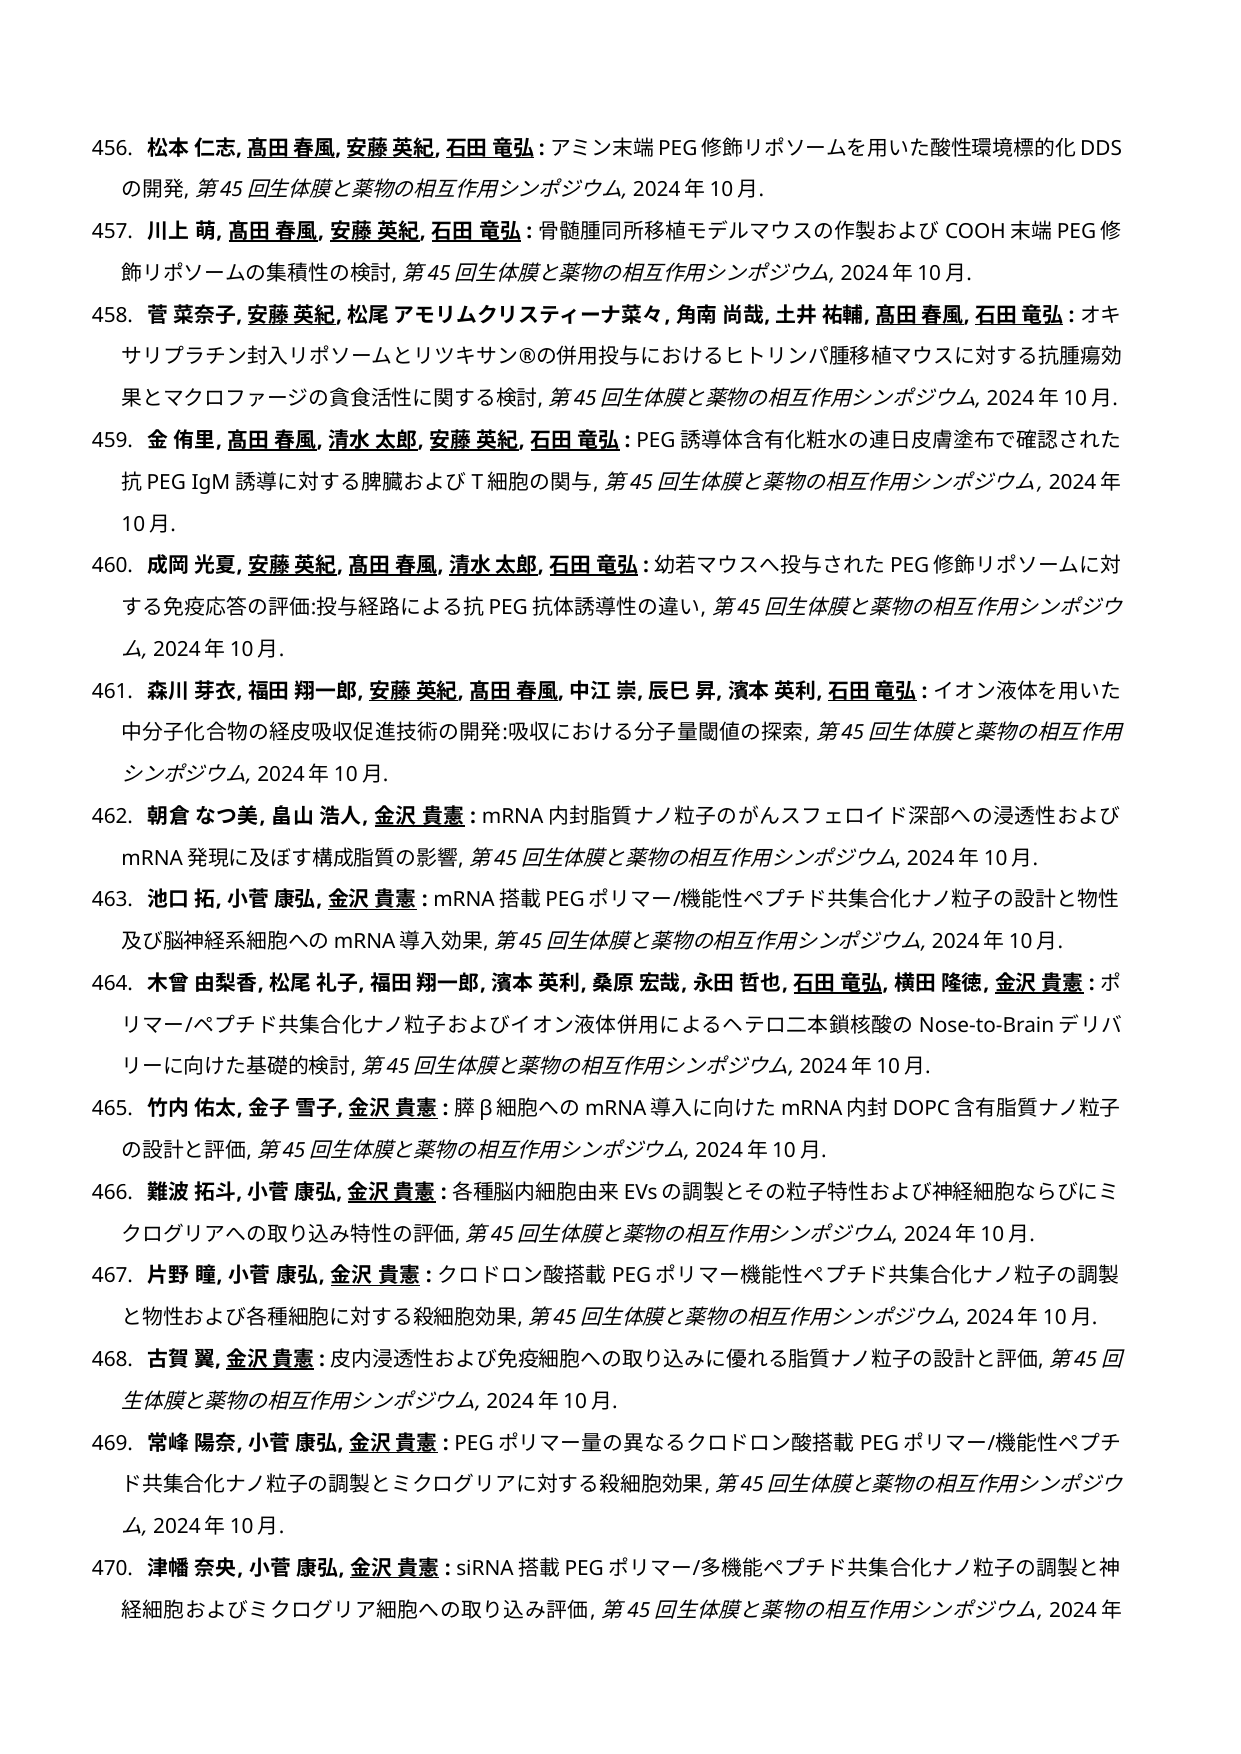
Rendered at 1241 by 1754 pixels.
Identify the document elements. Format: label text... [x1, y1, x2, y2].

list 川上 萌, 髙田 春風, 安藤 英紀, 石田 竜弘 : 骨髄腫同所移植モデルマウスの作製およびCOOH末端PEG修飾リポソームの集積性の検討, 第45回生体膜と薬物の相互作用シンポジウム, 2024年10月. [92, 209, 1122, 292]
list 難波 拓斗, 小菅 康弘, 金沢 貴憲 : 各種脳内細胞由来EVsの調製とその粒子特性および神経細胞ならびにミクログリアへの取り込み特性の評価, 第45回生体膜と薬物の相互作用シンポジウム, 2024年10月. [92, 1169, 1122, 1253]
list 片野 瞳, 小菅 康弘, 金沢 貴憲 : クロドロン酸搭載PEGポリマー機能性ペプチド共集合化ナノ粒子の調製と物性および各種細胞に対する殺細胞効果, 第45回生体膜と薬物の相互作用シンポジウム, 2024年10月. [92, 1253, 1122, 1336]
list 古賀 翼, 金沢 貴憲 : 皮内浸透性および免疫細胞への取り込みに優れる脂質ナノ粒子の設計と評価, 第45回生体膜と薬物の相互作用シンポジウム, 2024年10月. [92, 1336, 1122, 1420]
list 金 侑里, 髙田 春風, 清水 太郎, 安藤 英紀, 石田 竜弘 : PEG誘導体含有化粧水の連日皮膚塗布で確認された抗PEG IgM誘導に対する脾臓およびT細胞の関与, 第45回生体膜と薬物の相互作用シンポジウム, 2024年10月. [92, 417, 1122, 543]
list 木曾 由梨香, 松尾 礼子, 福田 翔一郎, 濱本 英利, 桑原 宏哉, 永田 哲也, 石田 竜弘, 横田 隆徳, 金沢 貴憲 : ポリマー/ペプチド共集合化ナノ粒子およびイオン液体併用によるヘテロ二本鎖核酸のNose-to-Brainデリバリーに向けた基礎的検討, 第45回生体膜と薬物の相互作用シンポジウム, 2024年10月. [92, 961, 1122, 1086]
list 菅 菜奈子, 安藤 英紀, 松尾 アモリムクリスティーナ菜々, 角南 尚哉, 土井 祐輔, 髙田 春風, 石田 竜弘 : オキサリプラチン封入リポソームとリツキサン®の併用投与におけるヒトリンパ腫移植マウスに対する抗腫瘍効果とマクロファージの貪食活性に関する検討, 第45回生体膜と薬物の相互作用シンポジウム, 2024年10月. [92, 292, 1122, 417]
list 池口 拓, 小菅 康弘, 金沢 貴憲 : mRNA搭載PEGポリマー/機能性ペプチド共集合化ナノ粒子の設計と物性及び脳神経系細胞へのmRNA導入効果, 第45回生体膜と薬物の相互作用シンポジウム, 2024年10月. [92, 877, 1122, 961]
list 松本 仁志, 髙田 春風, 安藤 英紀, 石田 竜弘 : アミン末端PEG修飾リポソームを用いた酸性環境標的化DDSの開発, 第45回生体膜と薬物の相互作用シンポジウム, 2024年10月. [92, 125, 1122, 209]
list 森川 芽衣, 福田 翔一郎, 安藤 英紀, 髙田 春風, 中江 崇, 辰巳 昇, 濱本 英利, 石田 竜弘 : イオン液体を用いた中分子化合物の経皮吸収促進技術の開発:吸収における分子量閾値の探索, 第45回生体膜と薬物の相互作用シンポジウム, 2024年10月. [92, 668, 1122, 793]
list 朝倉 なつ美, 畠山 浩人, 金沢 貴憲 : mRNA内封脂質ナノ粒子のがんスフェロイド深部への浸透性およびmRNA発現に及ぼす構成脂質の影響, 第45回生体膜と薬物の相互作用シンポジウム, 2024年10月. [92, 793, 1122, 877]
list 竹内 佑太, 金子 雪子, 金沢 貴憲 : 膵β細胞へのmRNA導入に向けたmRNA内封DOPC含有脂質ナノ粒子の設計と評価, 第45回生体膜と薬物の相互作用シンポジウム, 2024年10月. [92, 1086, 1122, 1169]
list 常峰 陽奈, 小菅 康弘, 金沢 貴憲 : PEGポリマー量の異なるクロドロン酸搭載PEGポリマー/機能性ペプチド共集合化ナノ粒子の調製とミクログリアに対する殺細胞効果, 第45回生体膜と薬物の相互作用シンポジウム, 2024年10月. [92, 1420, 1122, 1545]
list 成岡 光夏, 安藤 英紀, 髙田 春風, 清水 太郎, 石田 竜弘 : 幼若マウスへ投与されたPEG修飾リポソームに対する免疫応答の評価:投与経路による抗PEG抗体誘導性の違い, 第45回生体膜と薬物の相互作用シンポジウム, 2024年10月. [92, 543, 1122, 668]
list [92, 1545, 1122, 1629]
